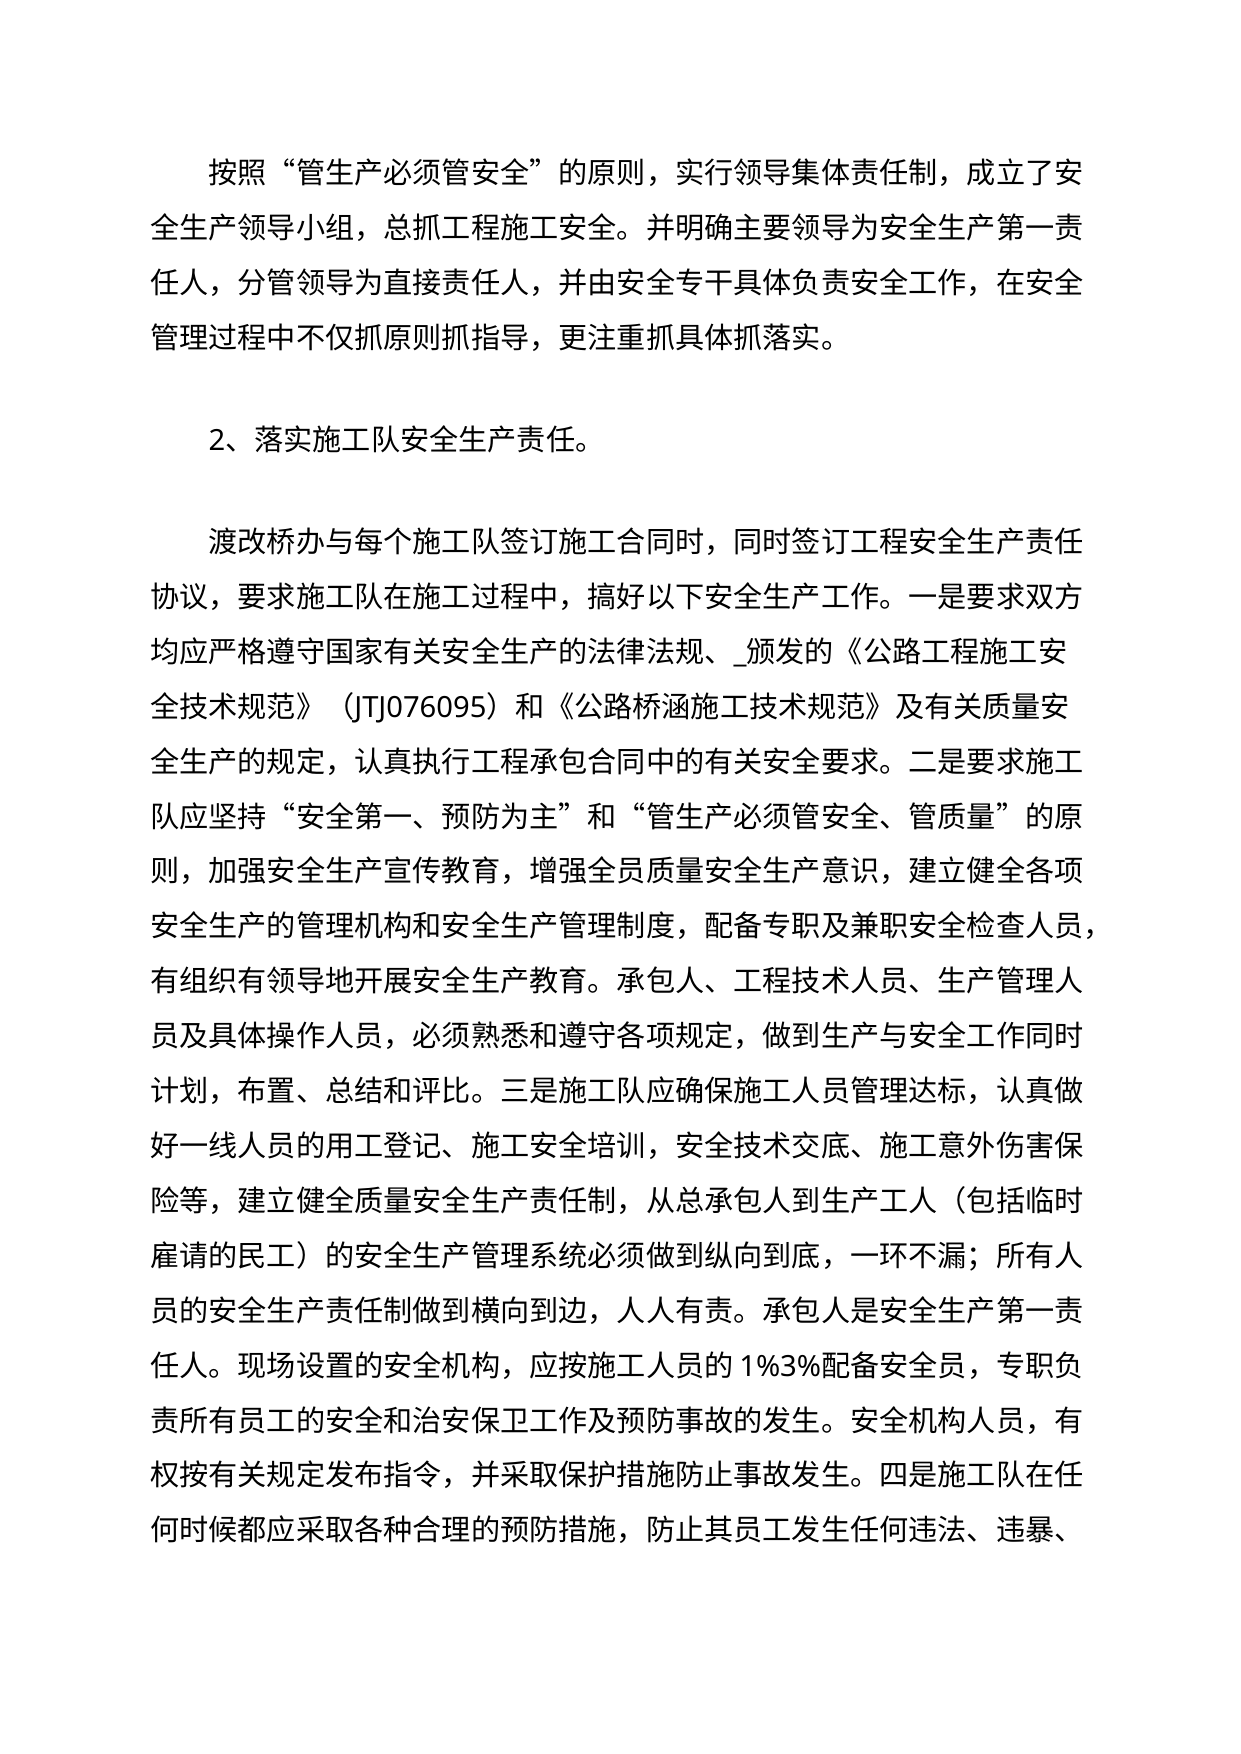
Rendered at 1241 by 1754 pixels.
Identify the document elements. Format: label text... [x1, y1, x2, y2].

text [150, 518, 1090, 1549]
text 2、落实施工队安全生产责任。 [150, 416, 1090, 459]
text 按照“管生产必须管安全”的原则，实行领导集体责任制，成立了安全生产领导小组，总抓工程施工安全。并明确主要领导为安全生产第一责任人，分管领导为直接责任人，并由安全专干具体负责安全工作，在安全管理过程中不仅抓原则抓指导，更注重抓具体抓落实。 [150, 150, 1090, 357]
